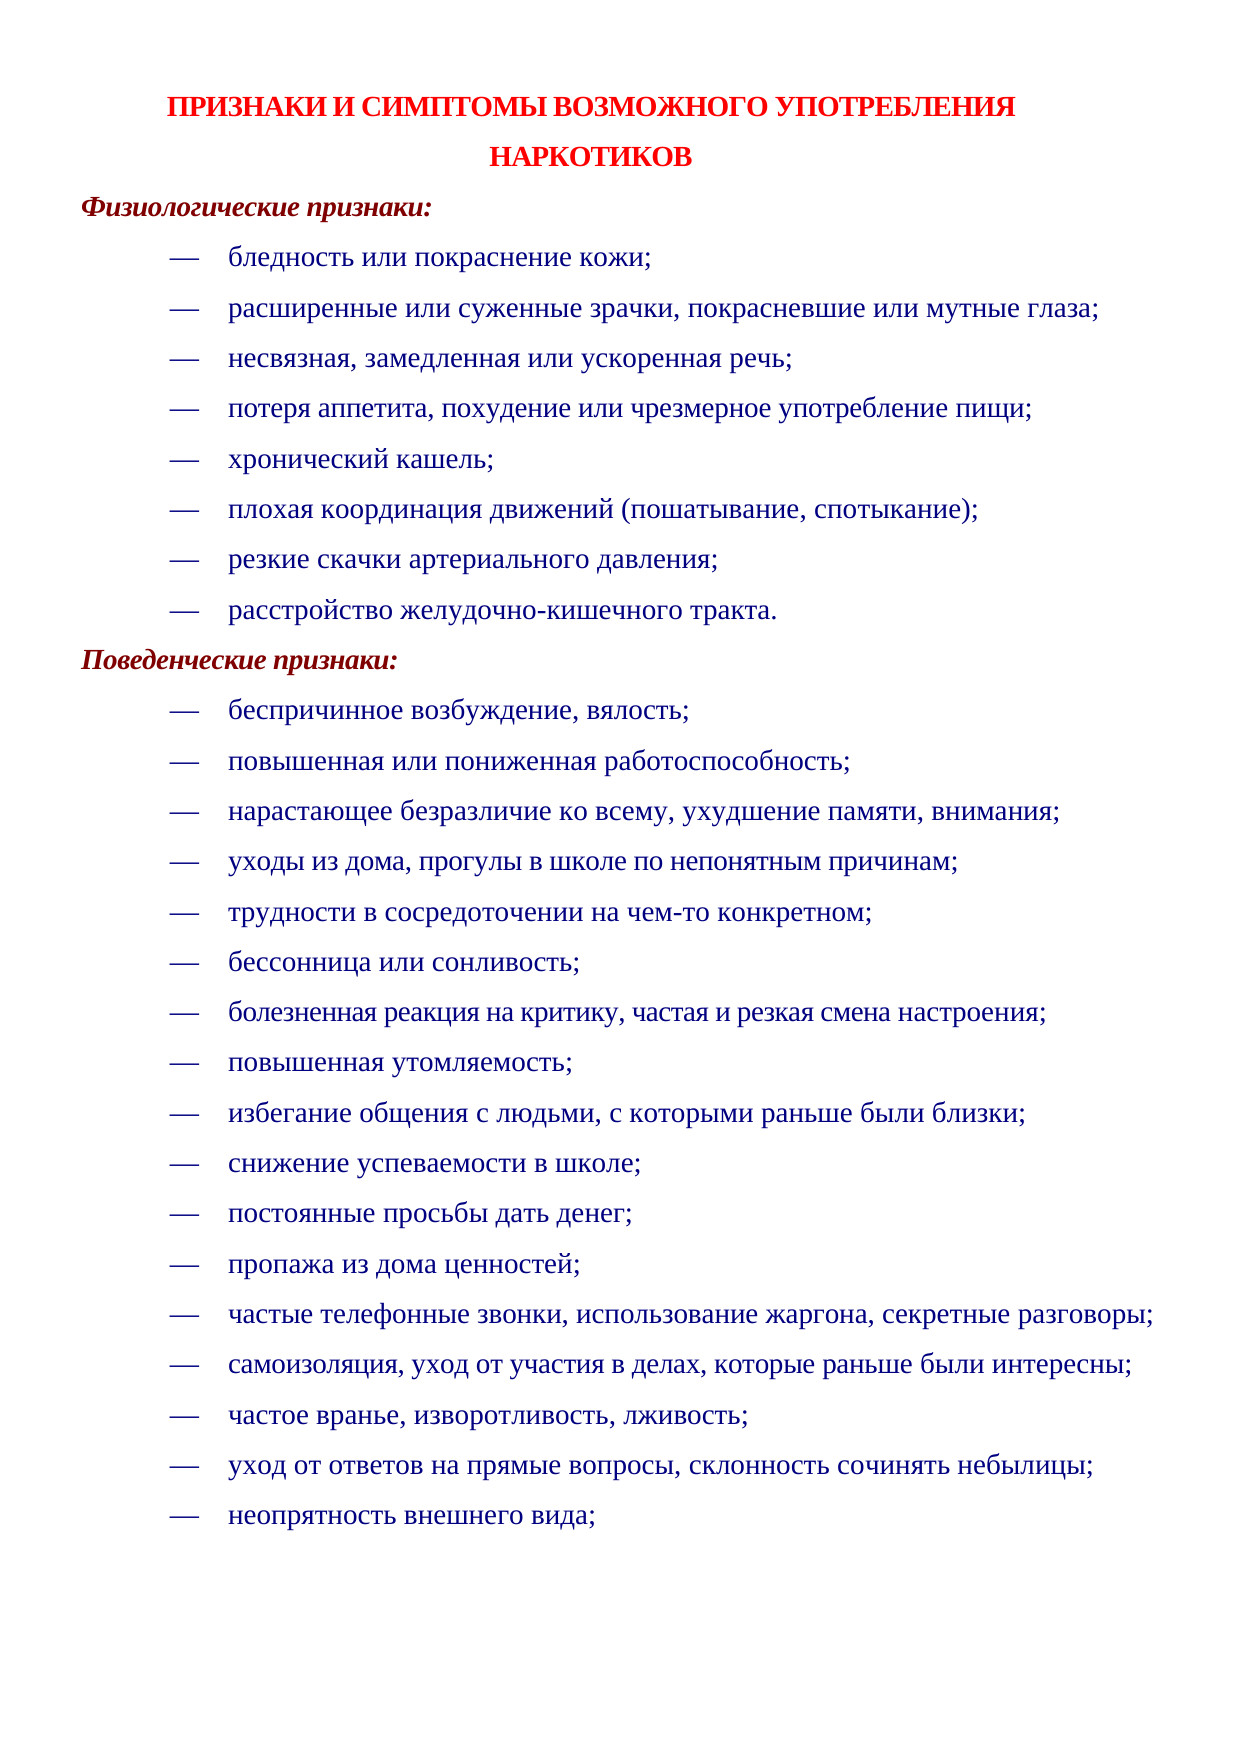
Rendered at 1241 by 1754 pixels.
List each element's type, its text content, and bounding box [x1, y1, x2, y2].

text — постоянные просьбы дать денег; [169, 1196, 1159, 1229]
text — неопрятность внешнего вида; [169, 1497, 1159, 1531]
text — уход от ответов на прямые вопросы, склонность сочинять небылицы; [169, 1447, 1159, 1481]
text Поведенческие признаки: [81, 642, 1159, 676]
text — самоизоляция, уход от участия в делах, которые раньше были интересны; [169, 1346, 1159, 1380]
text ПРИЗНАКИ И СИМПТОМЫ ВОЗМОЖНОГО УПОТРЕБЛЕНИЯ НАРКОТИКОВ [81, 89, 1101, 172]
text — повышенная утомляемость; [169, 1044, 1159, 1078]
text — резкие скачки артериального давления; [169, 541, 1159, 575]
text — плохая координация движений (пошатывание, спотыкание); [169, 491, 1159, 525]
text — потеря аппетита, похудение или чрезмерное употребление пищи; [169, 391, 1159, 424]
text — болезненная реакция на критику, частая и резкая смена настроения; [169, 994, 1159, 1028]
text — нарастающее безразличие ко всему, ухудшение памяти, внимания; [169, 793, 1159, 827]
text — расстройство желудочно-кишечного тракта. [169, 592, 1159, 625]
text — повышенная или пониженная работоспособность; [169, 743, 1159, 776]
text — хронический кашель; [169, 441, 1159, 474]
text — уходы из дома, прогулы в школе по непонятным причинам; [169, 843, 1159, 877]
text — бледность или покраснение кожи; [169, 239, 1159, 273]
text — частые телефонные звонки, использование жаргона, секретные разговоры; [169, 1296, 1159, 1330]
text — частое вранье, изворотливость, лживость; [169, 1397, 1159, 1430]
text Физиологические признаки: [81, 189, 1159, 223]
text — расширенные или суженные зрачки, покрасневшие или мутные глаза; [169, 290, 1159, 323]
text — беспричинное возбуждение, вялость; [169, 692, 1159, 726]
text — снижение успеваемости в школе; [169, 1145, 1159, 1179]
text — несвязная, замедленная или ускоренная речь; [169, 340, 1159, 374]
text — трудности в сосредоточении на чем-то конкретном; [169, 894, 1159, 927]
text — бессонница или сонливость; [169, 944, 1159, 977]
text — пропажа из дома ценностей; [169, 1246, 1159, 1279]
text — избегание общения с людьми, с которыми раньше были близки; [169, 1095, 1159, 1128]
